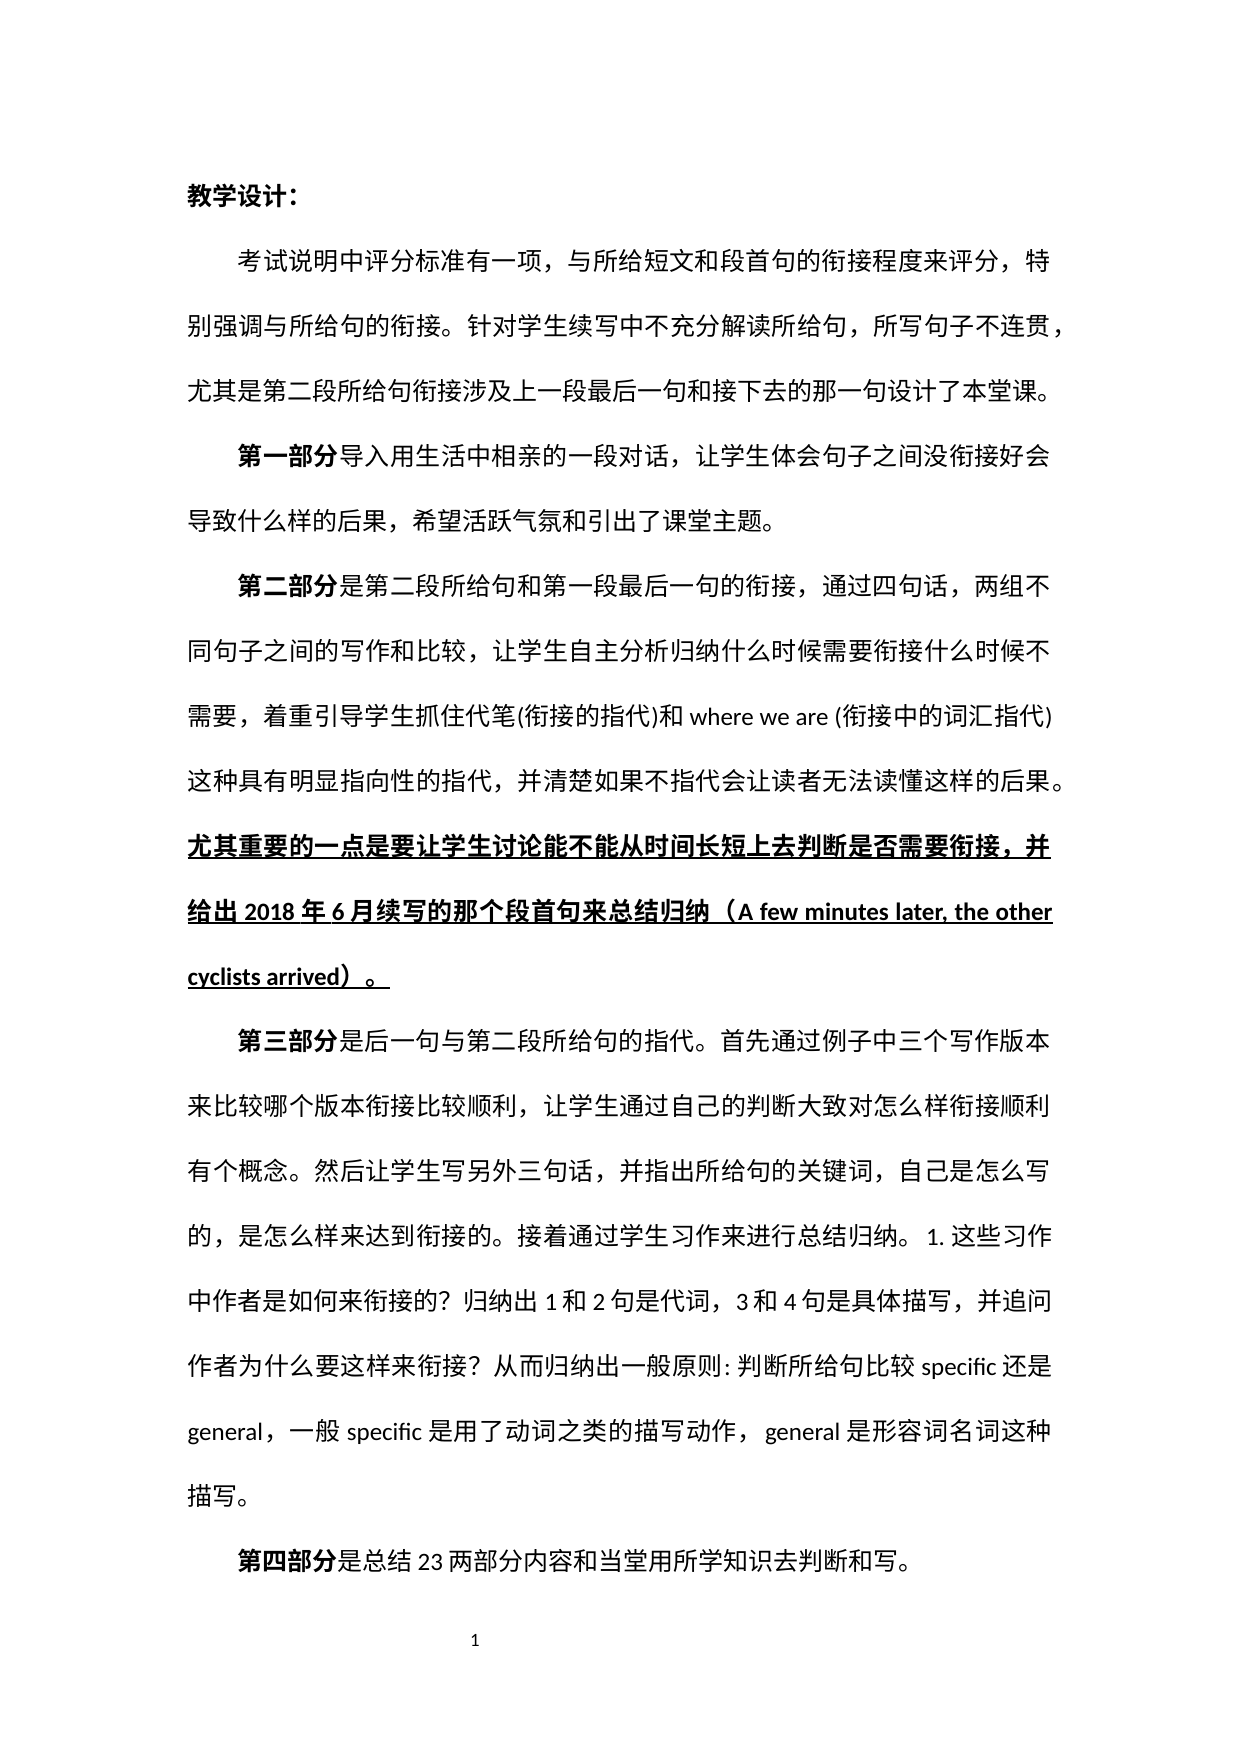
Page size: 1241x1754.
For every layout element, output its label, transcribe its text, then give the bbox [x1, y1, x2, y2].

text 第二部分是第二段所给句和第一段最后一句的衔接，通过四句话，两组不同句子之间的写作和比较，让学生自主分析归纳什么时候需要衔接什么时候不需要，着重引导学生抓住代笔(衔接的指代)和where we are (衔接中的词汇指代)这种具有明显指向性的指代，并清楚如果不指代会让读者无法读懂这样的后果。尤其重要的一点是要让学生讨论能不能从时间长短上去判断是否需要衔接，并给出2018年6月续写的那个段首句来总结归纳（A few minutes later, the other cyclists arrived）。 [187, 552, 1053, 922]
text 第二部分是第二段所给句和第一段最后一句的衔接，通过四句话，两组不同句子之间的写作和比较，让学生自主分析归纳什么时候需要衔接什么时候不需要，着重引导学生抓住代笔(衔接的指代)和where we are (衔接中的词汇指代)这种具有明显指向性的指代，并清楚如果不指代会让读者无法读懂这样的后果。尤其重要的一点是要让学生讨论能不能从时间长短上去判断是否需要衔接，并给出2018年6月续写的那个段首句来总结归纳（A few minutes later, the other cyclists arrived）。 [187, 923, 1053, 1007]
text 第四部分是总结23两部分内容和当堂用所学知识去判断和写。 [187, 1527, 1053, 1592]
text 第三部分是后一句与第二段所给句的指代。首先通过例子中三个写作版本来比较哪个版本衔接比较顺利，让学生通过自己的判断大致对怎么样衔接顺利有个概念。然后让学生写另外三句话，并指出所给句的关键词，自己是怎么写的，是怎么样来达到衔接的。接着通过学生习作来进行总结归纳。1. 这些习作中作者是如何来衔接的？归纳出1和2句是代词，3和4句是具体描写，并追问作者为什么要这样来衔接？从而归纳出一般原则: 判断所给句比较specific还是general，一般specific是用了动词之类的描写动作，general是形容词名词这种描写。 [187, 1007, 1053, 1527]
text 第一部分导入用生活中相亲的一段对话，让学生体会句子之间没衔接好会导致什么样的后果，希望活跃气氛和引出了课堂主题。 [187, 422, 1053, 552]
text 教学设计： [187, 162, 1053, 227]
text 考试说明中评分标准有一项，与所给短文和段首句的衔接程度来评分，特别强调与所给句的衔接。针对学生续写中不充分解读所给句，所写句子不连贯，尤其是第二段所给句衔接涉及上一段最后一句和接下去的那一句设计了本堂课。 [187, 227, 1053, 422]
